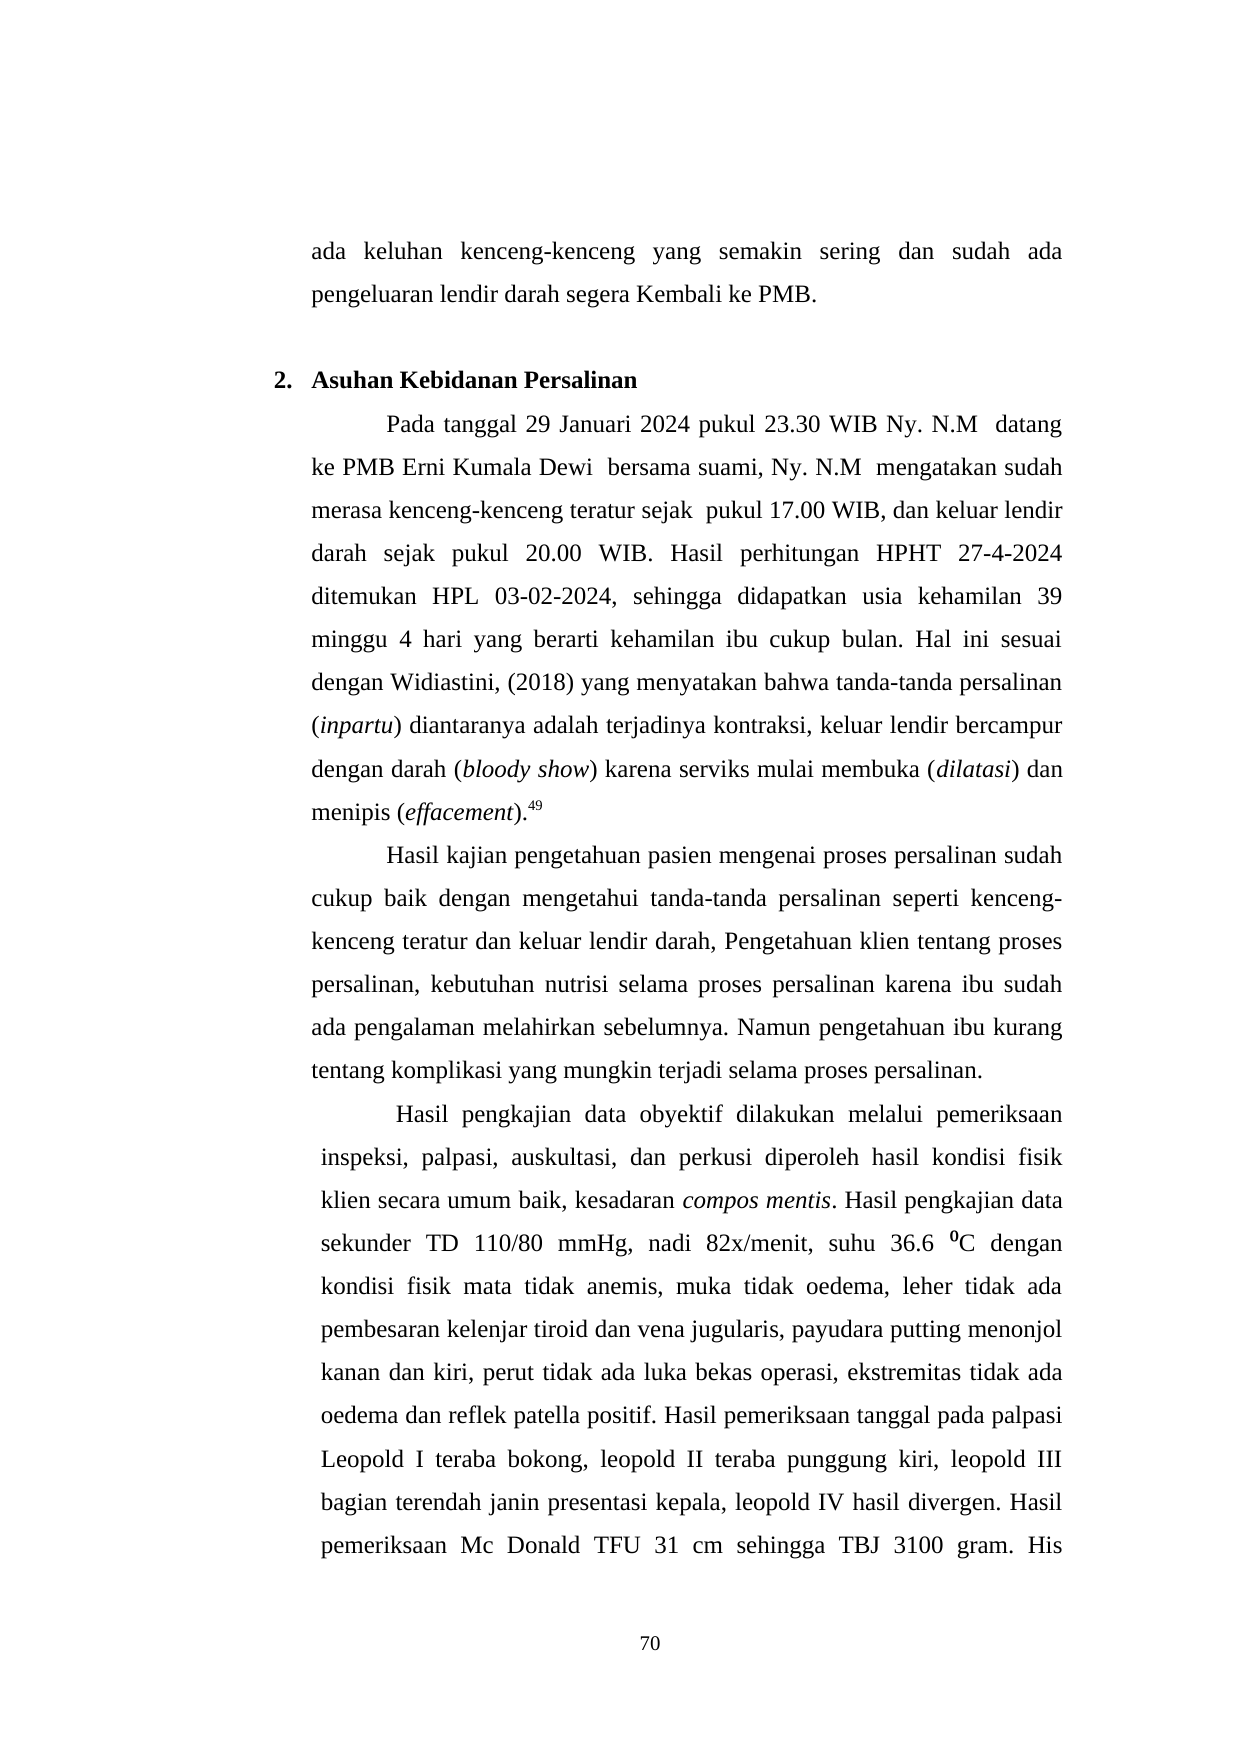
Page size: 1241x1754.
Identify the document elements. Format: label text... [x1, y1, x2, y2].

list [311, 236, 1063, 308]
list Hasil kajian pengetahuan pasien mengenai proses persalinan sudah cukup baik dengan mengetahui tanda-tanda persalinan seperti kenceng-kenceng teratur dan keluar lendir darah, Pengetahuan klien tentang proses persalinan, kebutuhan nutrisi selama proses persalinan karena ibu sudah ada pengalaman melahirkan sebelumnya. Namun pengetahuan ibu kurang tentang komplikasi yang mungkin terjadi selama proses persalinan. [311, 840, 1063, 1084]
list Asuhan Kebidanan Persalinan [274, 366, 1063, 394]
list Pada tanggal 29 Januari 2024 pukul 23.30 WIB Ny. N.M datang ke PMB Erni Kumala Dewi bersama suami, Ny. N.M mengatakan sudah merasa kenceng-kenceng teratur sejak pukul 17.00 WIB, dan keluar lendir darah sejak pukul 20.00 WIB. Hasil perhitungan HPHT 27-4-2024 ditemukan HPL 03-02-2024, sehingga didapatkan usia kehamilan 39 minggu 4 hari yang berarti kehamilan ibu cukup bulan. Hal ini sesuai dengan Widiastini, (2018) yang menyatakan bahwa tanda-tanda persalinan (inpartu) diantaranya adalah terjadinya kontraksi, keluar lendir bercampur dengan darah (bloody show) karena serviks mulai membuka (dilatasi) dan menipis (effacement).49 [311, 409, 1063, 826]
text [321, 1099, 1063, 1559]
